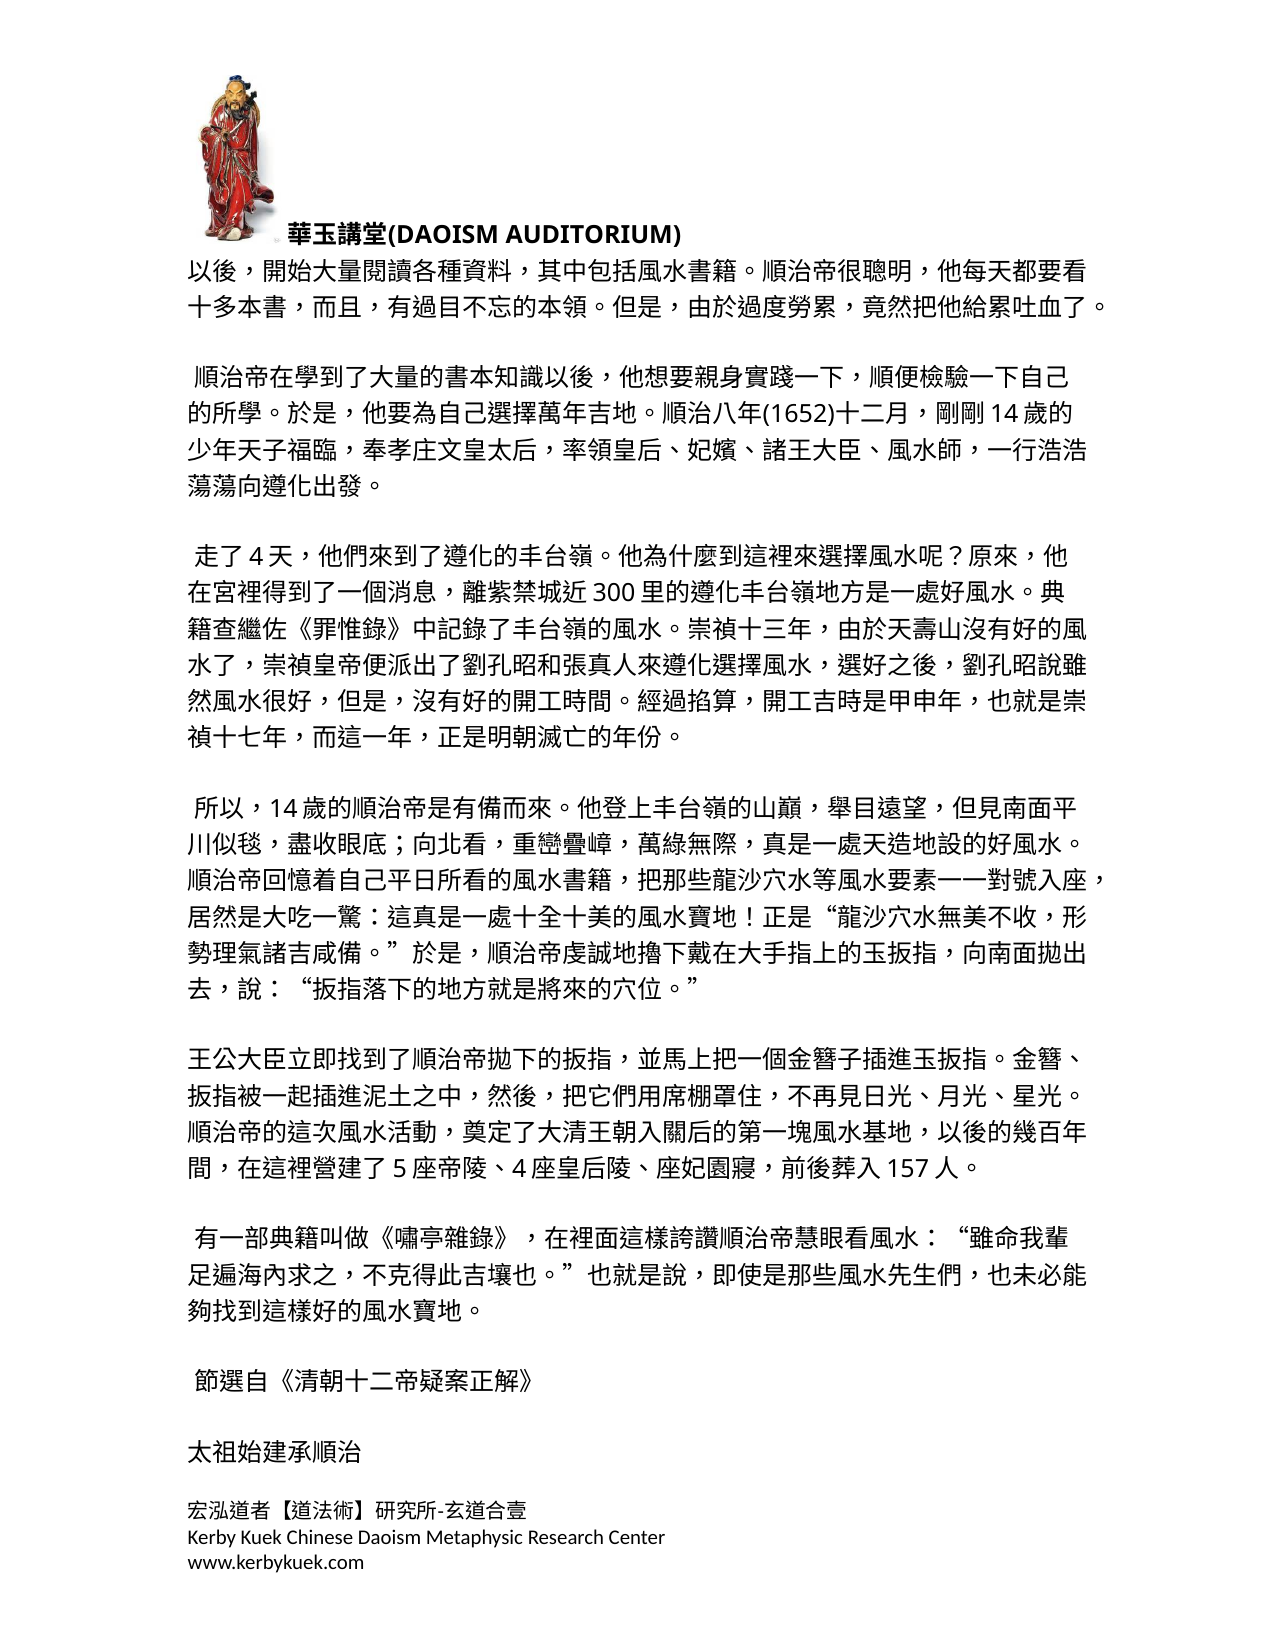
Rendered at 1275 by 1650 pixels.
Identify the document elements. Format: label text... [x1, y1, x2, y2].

text 節選自《清朝十二帝疑案正解》 [187, 1362, 1087, 1398]
text 有一部典籍叫做《嘯亭雜錄》，在裡面這樣誇讚順治帝慧眼看風水：“雖命我輩足遍海內求之，不克得此吉壤也。”也就是說，即使是那些風水先生們，也未必能夠找到這樣好的風水寶地。 [187, 1219, 1087, 1328]
picture [187, 75, 282, 244]
text 走了4天，他們來到了遵化的丰台嶺。他為什麼到這裡來選擇風水呢？原來，他在宮裡得到了一個消息，離紫禁城近300里的遵化丰台嶺地方是一處好風水。典籍查繼佐《罪惟錄》中記錄了丰台嶺的風水。崇禎十三年，由於天壽山沒有好的風水了，崇禎皇帝便派出了劉孔昭和張真人來遵化選擇風水，選好之後，劉孔昭說雖然風水很好，但是，沒有好的開工時間。經過掐算，開工吉時是甲申年，也就是崇禎十七年，而這一年，正是明朝滅亡的年份。 [187, 537, 1087, 754]
text 順治皇帝是清朝入關以後的第一位帝王，他的陵寢究竟要選在哪裡呢？福臨親政以後，開始大量閱讀各種資料，其中包括風水書籍。順治帝很聰明，他每天都要看十多本書，而且，有過目不忘的本領。但是，由於過度勞累，竟然把他給累吐血了。 [187, 251, 1087, 323]
text 王公大臣立即找到了順治帝拋下的扳指，並馬上把一個金簪子插進玉扳指。金簪、扳指被一起插進泥土之中，然後，把它們用席棚罩住，不再見日光、月光、星光。順治帝的這次風水活動，奠定了大清王朝入關后的第一塊風水基地，以後的幾百年間，在這裡營建了5座帝陵、4座皇后陵、座妃園寢，前後葬入157人。 [187, 1040, 1087, 1185]
text 所以，14歲的順治帝是有備而來。他登上丰台嶺的山巔，舉目遠望，但見南面平川似毯，盡收眼底；向北看，重巒疊嶂，萬綠無際，真是一處天造地設的好風水。順治帝回憶着自己平日所看的風水書籍，把那些龍沙穴水等風水要素一一對號入座，居然是大吃一驚：這真是一處十全十美的風水寶地！正是“龍沙穴水無美不收，形勢理氣諸吉咸備。”於是，順治帝虔誠地擼下戴在大手指上的玉扳指，向南面拋出去，說：“扳指落下的地方就是將來的穴位。” [187, 788, 1087, 1006]
text 順治帝在學到了大量的書本知識以後，他想要親身實踐一下，順便檢驗一下自己的所學。於是，他要為自己選擇萬年吉地。順治八年(1652)十二月，剛剛14歲的少年天子福臨，奉孝庄文皇太后，率領皇后、妃嬪、諸王大臣、風水師，一行浩浩蕩蕩向遵化出發。 [187, 358, 1087, 503]
text 太祖始建承順治 [187, 1432, 1087, 1468]
